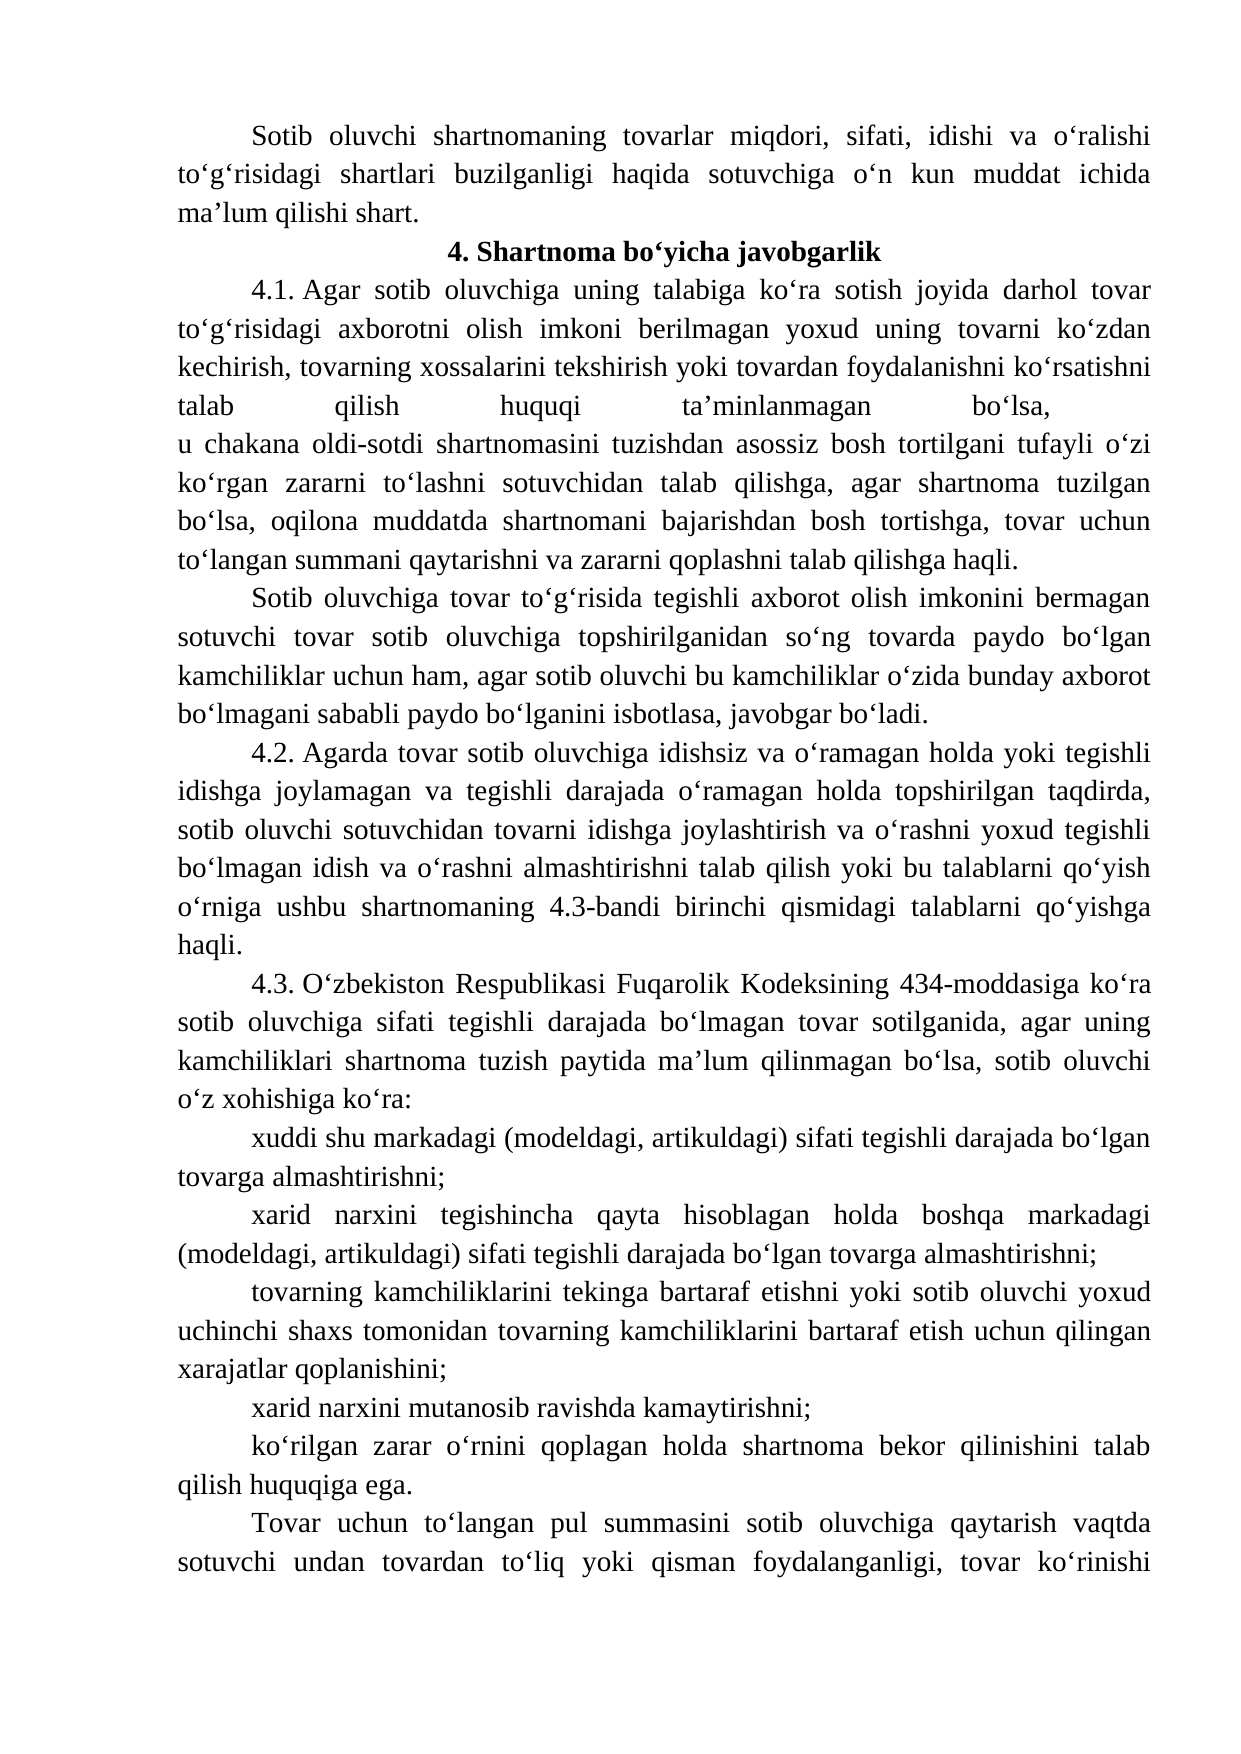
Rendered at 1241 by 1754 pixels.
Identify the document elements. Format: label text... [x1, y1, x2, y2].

text koʻrilgan zarar oʻrnini qoplagan holda shartnoma bekor qilinishini talab qilish huquqiga ega. [177, 1428, 1152, 1501]
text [177, 1506, 1152, 1578]
text Sotib oluvchiga tovar toʻgʻrisida tegishli axborot olish imkonini bermagan sotuvchi tovar sotib oluvchiga topshirilganidan soʻng tovarda paydo boʻlgan kamchiliklar uchun ham, agar sotib oluvchi bu kamchiliklar oʻzida bunday axborot boʻlmagani sababli paydo boʻlganini isbotlasa, javobgar boʻladi. [177, 581, 1152, 730]
text tovarning kamchiliklarini tekinga bartaraf etishni yoki sotib oluvchi yoxud uchinchi shaxs tomonidan tovarning kamchiliklarini bartaraf etish uchun qilingan xarajatlar qoplanishini; [177, 1274, 1152, 1385]
text xarid narxini tegishincha qayta hisoblagan holda boshqa markadagi (modeldagi, artikuldagi) sifati tegishli darajada boʻlgan tovarga almashtirishni; [177, 1197, 1152, 1269]
text 4.3. Oʻzbekiston Respublikasi Fuqarolik Kodeksining 434-moddasiga koʻra sotib oluvchiga sifati tegishli darajada boʻlmagan tovar sotilganida, agar uning kamchiliklari shartnoma tuzish paytida maʼlum qilinmagan boʻlsa, sotib oluvchi oʻz xohishiga koʻra: [177, 966, 1152, 1115]
text 4.1. Agar sotib oluvchiga uning talabiga koʻra sotish joyida darhol tovar toʻgʻrisidagi axborotni olish imkoni berilmagan yoxud uning tovarni koʻzdan kechirish, tovarning xossalarini tekshirish yoki tovardan foydalanishni koʻrsatishni talab qilish huquqi taʼminlanmagan boʻlsa, u chakana oldi-sotdi shartnomasini tuzishdan asossiz bosh tortilgani tufayli oʻzi koʻrgan zararni toʻlashni sotuvchidan talab qilishga, agar shartnoma tuzilgan boʻlsa, oqilona muddatda shartnomani bajarishdan bosh tortishga, tovar uchun toʻlangan summani qaytarishni va zararni qoplashni talab qilishga haqli. [177, 272, 1152, 576]
text 4.2. Agarda tovar sotib oluvchiga idishsiz va oʻramagan holda yoki tegishli idishga joylamagan va tegishli darajada oʻramagan holda topshirilgan taqdirda, sotib oluvchi sotuvchidan tovarni idishga joylashtirish va oʻrashni yoxud tegishli boʻlmagan idish va oʻrashni almashtirishni talab qilish yoki bu talablarni qoʻyish oʻrniga ushbu shartnomaning 4.3-bandi birinchi qismidagi talablarni qoʻyishga haqli. [177, 735, 1152, 961]
text Sotib oluvchi shartnomaning tovarlar miqdori, sifati, idishi va oʻralishi toʻgʻrisidagi shartlari buzilganligi haqida sotuvchiga oʻn kun muddat ichida maʼlum qilishi shart. [177, 118, 1152, 229]
text xarid narxini mutanosib ravishda kamaytirishni; [177, 1390, 1152, 1423]
text 4. Shartnoma boʻyicha javobgarlik [177, 234, 1152, 267]
text xuddi shu markadagi (modeldagi, artikuldagi) sifati tegishli darajada boʻlgan tovarga almashtirishni; [177, 1120, 1152, 1192]
